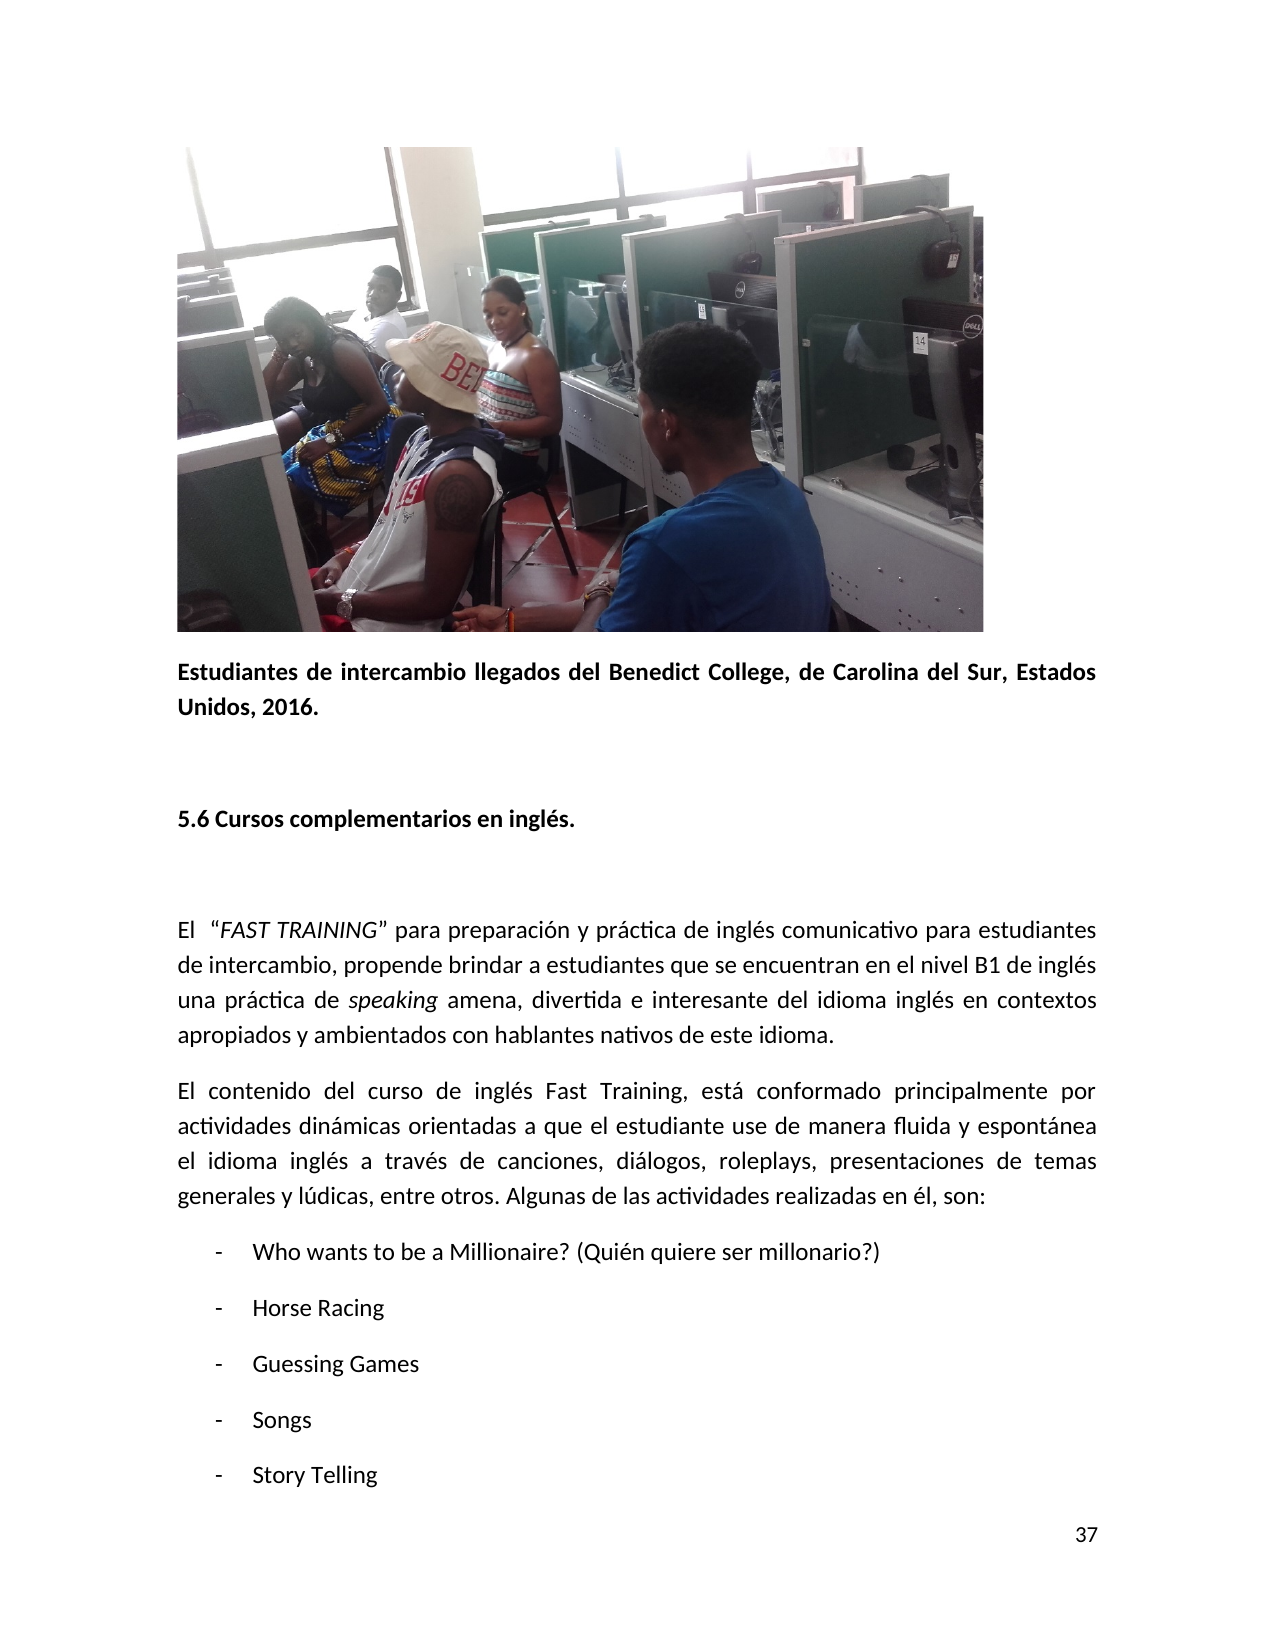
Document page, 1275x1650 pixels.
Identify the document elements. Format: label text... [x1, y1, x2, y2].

list Horse Racing [215, 1292, 1098, 1323]
list Guessing Games [215, 1348, 1098, 1378]
text Estudiantes de intercambio llegados del Benedict College, de Carolina del Sur, Estados Unidos, 2016. [177, 656, 1098, 722]
text 5.6 Cursos complementarios en inglés. [177, 803, 1098, 833]
text El “FAST TRAINING” para preparación y práctica de inglés comunicativo para estudiantes de intercambio, propende brindar a estudiantes que se encuentran en el nivel B1 de inglés una práctica de speaking amena, divertida e interesante del idioma inglés en contextos apropiados y ambientados con hablantes nativos de este idioma. [177, 914, 1098, 1050]
picture [177, 147, 984, 632]
text El contenido del curso de inglés Fast Training, está conformado principalmente por actividades dinámicas orientadas a que el estudiante use de manera fluida y espontánea el idioma inglés a través de canciones, diálogos, roleplays, presentaciones de temas generales y lúdicas, entre otros. Algunas de las actividades realizadas en él, son: [177, 1075, 1098, 1211]
list Story Telling [215, 1459, 1098, 1490]
list Who wants to be a Millionaire? (Quién quiere ser millonario?) [215, 1236, 1098, 1267]
list Songs [215, 1404, 1098, 1434]
